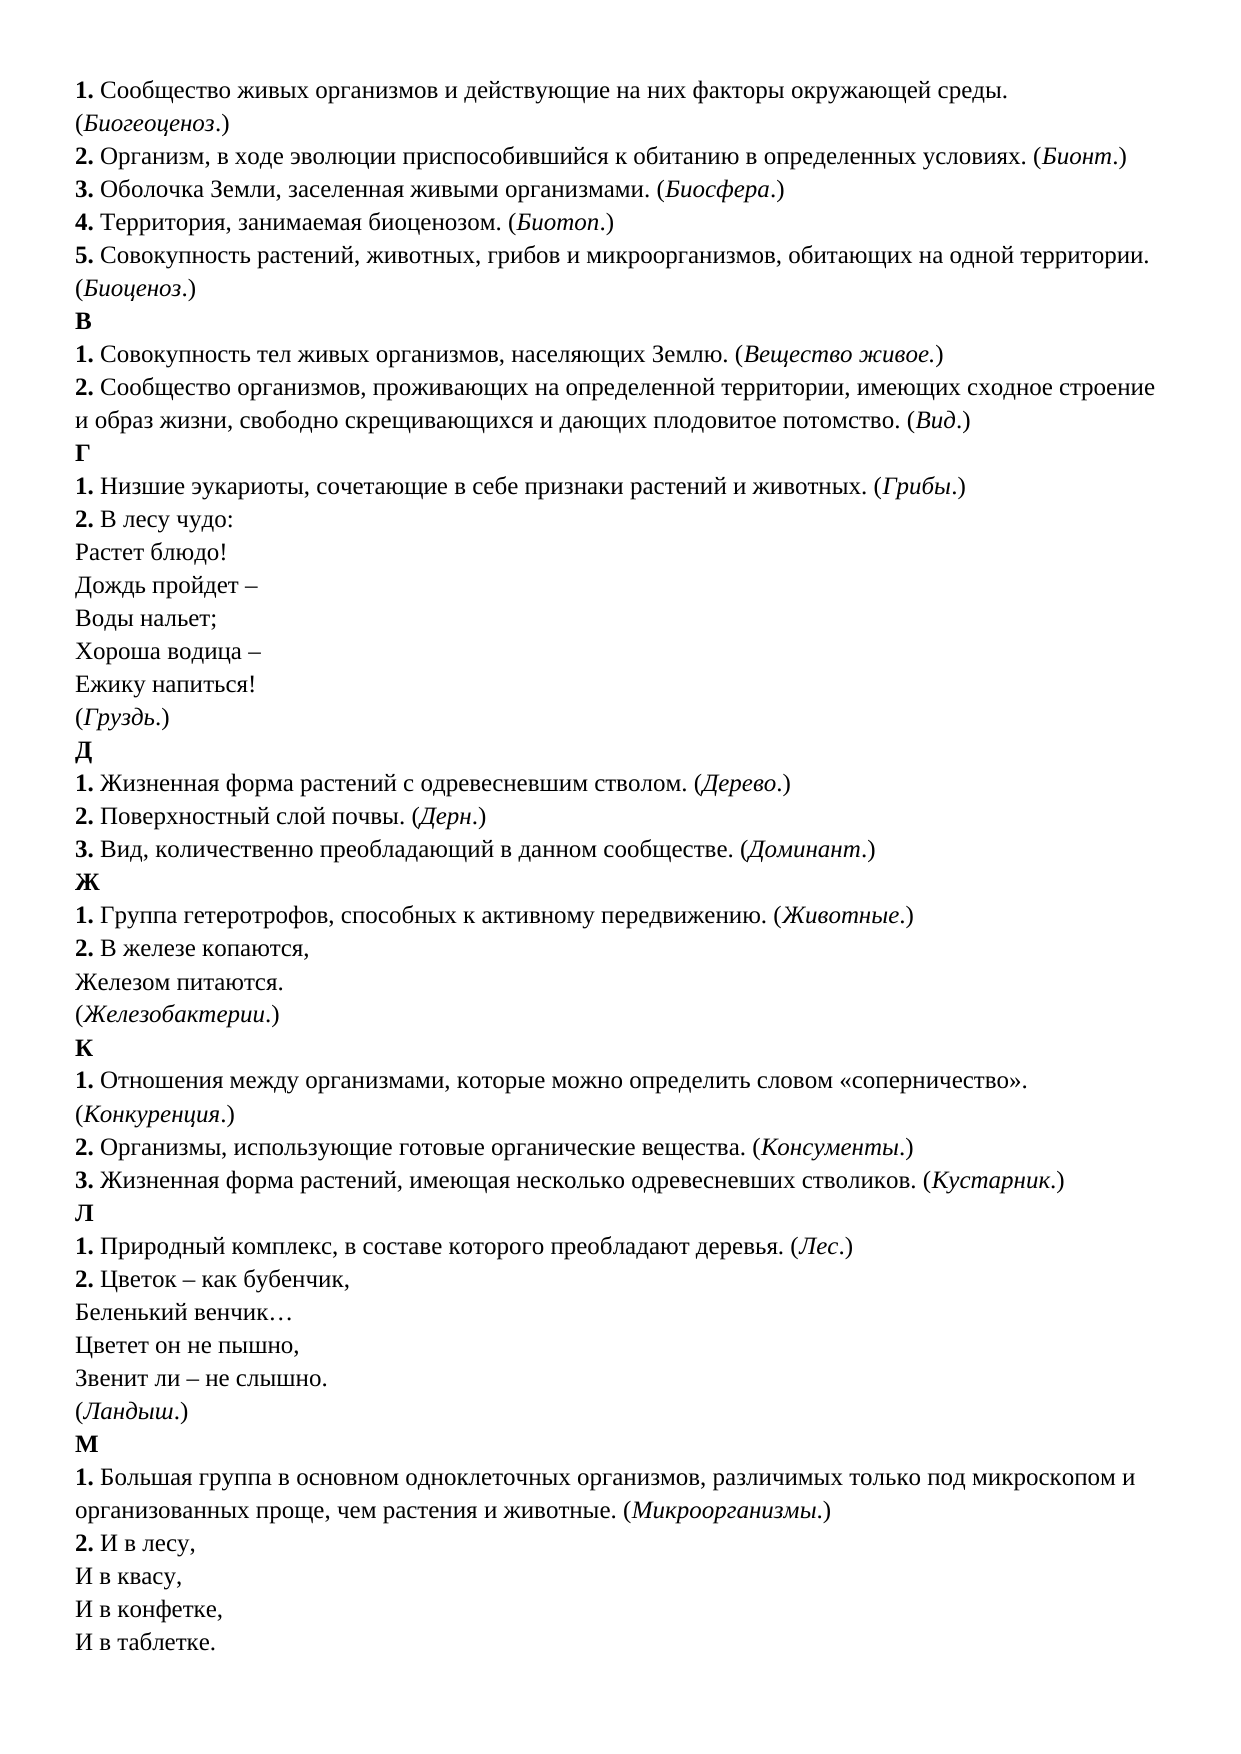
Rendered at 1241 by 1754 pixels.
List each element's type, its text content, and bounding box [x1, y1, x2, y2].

text 2. В железе копаются, Железом питаются. [75, 933, 1165, 995]
text В [75, 306, 1165, 335]
text 1. Совокупность тел живых организмов, населяющих Землю. (Вещество живое.) [75, 339, 1165, 368]
text (Железобактерии.) [75, 999, 1165, 1028]
text Г [75, 438, 1165, 467]
text М [75, 1429, 1165, 1458]
text 4. Территория, занимаемая биоценозом. (Биотоп.) [75, 207, 1165, 236]
text 2. Цветок – как бубенчик, Беленький венчик… Цветет он не пышно, Звенит ли – не слышно. [75, 1264, 1165, 1392]
text 2. Организм, в ходе эволюции приспособившийся к обитанию в определенных условиях. (Бионт.) [75, 141, 1165, 170]
text 2. Поверхностный слой почвы. (Дерн.) [75, 801, 1165, 830]
text (Груздь.) [75, 702, 1165, 731]
text 2. Сообщество организмов, проживающих на определенной территории, имеющих сходное строение и образ жизни, свободно скрещивающихся и дающих плодовитое потомство. (Вид.) [75, 372, 1165, 434]
text 3. Жизненная форма растений, имеющая несколько одревесневших стволиков. (Кустарник.) [75, 1165, 1165, 1193]
text 2. И в лесу, И в квасу, И в конфетке, И в таблетке. [75, 1528, 1165, 1656]
text 1. Большая группа в основном одноклеточных организмов, различимых только под микроскопом и организованных проще, чем растения и животные. (Микроорганизмы.) [75, 1462, 1165, 1524]
text Л [75, 1198, 1165, 1226]
text 2. В лесу чудо: Растет блюдо! Дождь пройдет – Воды нальет; Хороша водица – Ежику напиться! [75, 504, 1165, 698]
text К [75, 1033, 1165, 1061]
text Д [75, 735, 1165, 764]
text 1. Низшие эукариоты, сочетающие в себе признаки растений и животных. (Грибы.) [75, 471, 1165, 500]
text 3. Оболочка Земли, заселенная живыми организмами. (Биосфера.) [75, 174, 1165, 203]
text 1. Жизненная форма растений с одревесневшим стволом. (Дерево.) [75, 768, 1165, 797]
text 1. Природный комплекс, в составе которого преобладают деревья. (Лес.) [75, 1231, 1165, 1259]
text 1. Группа гетеротрофов, способных к активному передвижению. (Животные.) [75, 901, 1165, 929]
text 1. Отношения между организмами, которые можно определить словом «соперничество». (Конкуренция.) [75, 1066, 1165, 1127]
text 3. Вид, количественно преобладающий в данном сообществе. (Доминант.) [75, 834, 1165, 863]
text 5. Совокупность растений, животных, грибов и микроорганизмов, обитающих на одной территории. (Биоценоз.) [75, 240, 1165, 302]
text 2. Организмы, использующие готовые органические вещества. (Консументы.) [75, 1132, 1165, 1160]
text Ж [75, 867, 1165, 896]
text 1. Сообщество живых организмов и действующие на них факторы окружающей среды. (Биогеоценоз.) [75, 75, 1165, 137]
text (Ландыш.) [75, 1396, 1165, 1424]
